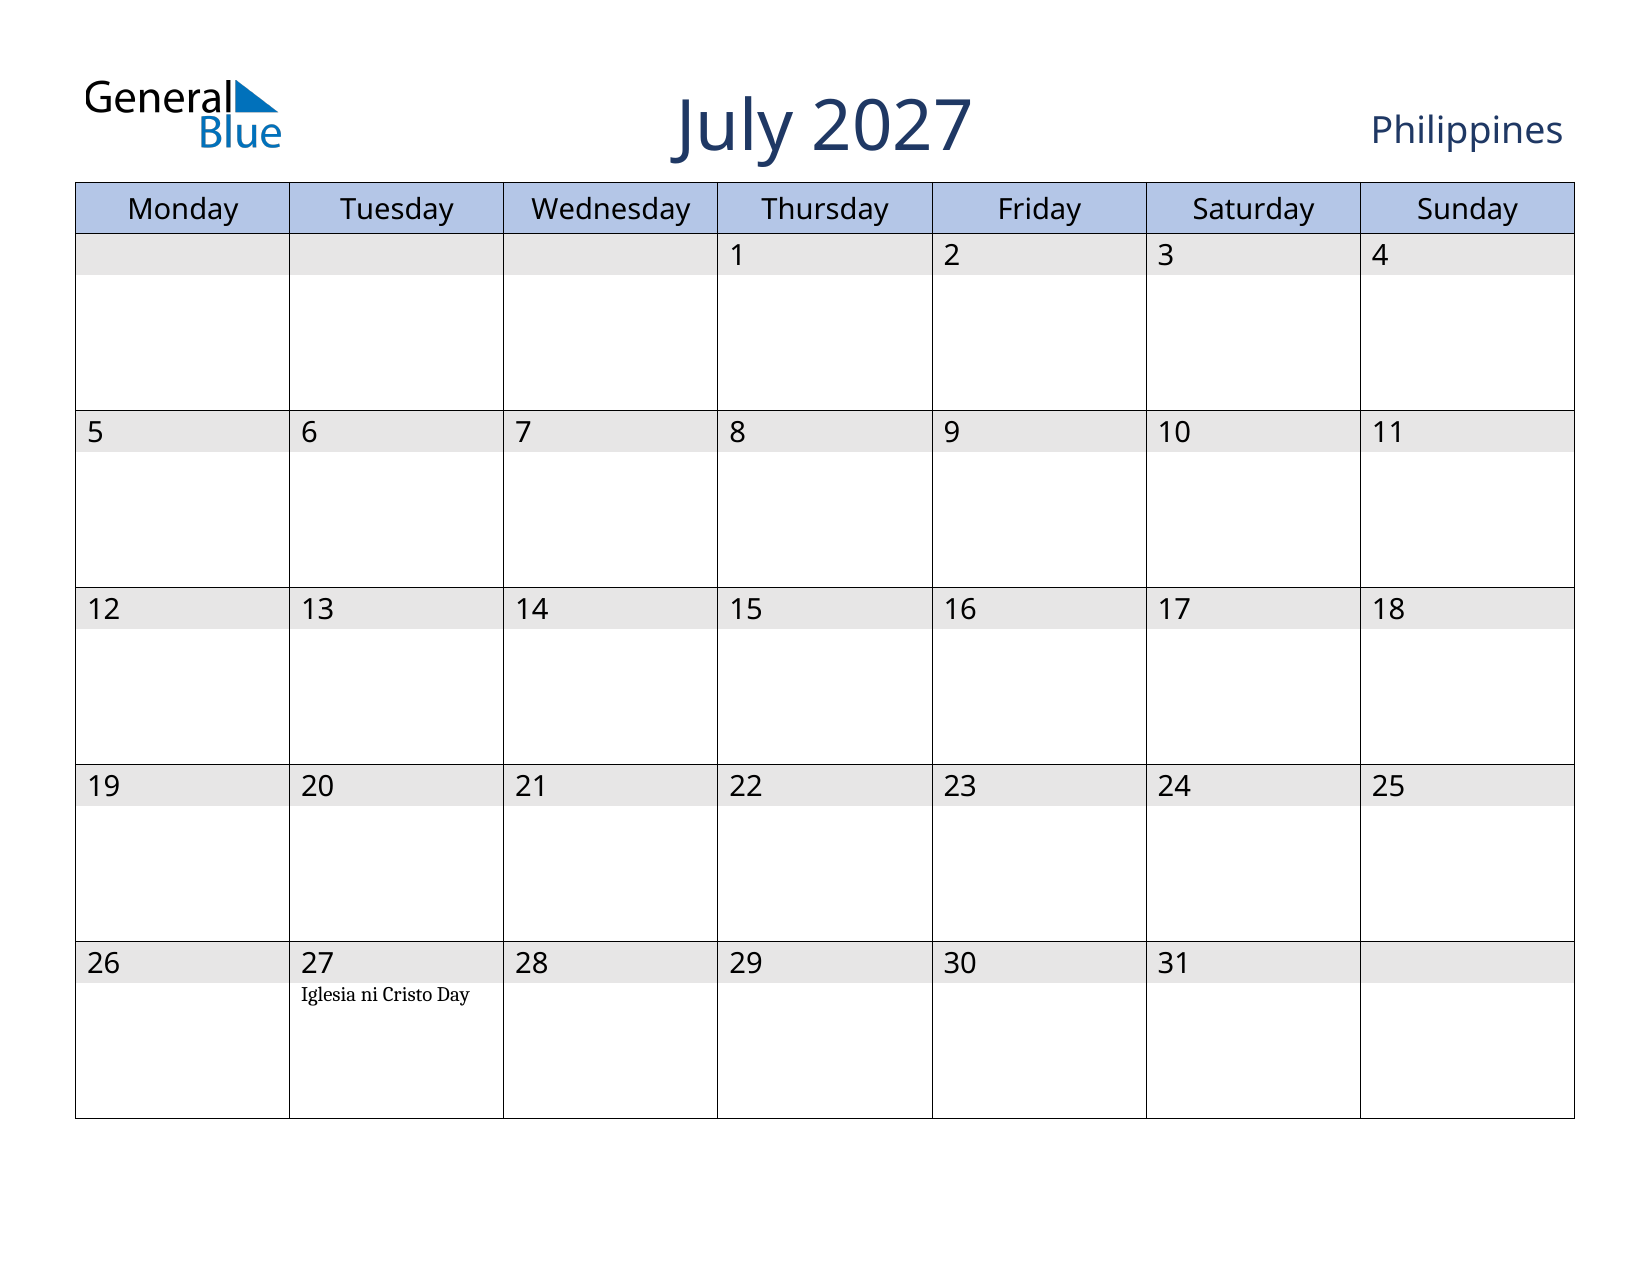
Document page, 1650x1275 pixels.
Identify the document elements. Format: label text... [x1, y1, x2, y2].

table_cell 17 [1147, 588, 1360, 629]
table_cell [718, 629, 932, 764]
table_cell 2 [933, 234, 1146, 275]
table_cell [290, 452, 503, 587]
table_cell [1361, 629, 1574, 764]
table_cell Iglesia ni Cristo Day [290, 983, 503, 1118]
table_cell 21 [504, 765, 717, 806]
table_cell [76, 452, 289, 587]
table_cell Friday [933, 183, 1146, 233]
table_cell Saturday [1147, 183, 1360, 233]
table_cell 14 [504, 588, 717, 629]
table_cell [504, 275, 717, 410]
table_cell [290, 629, 503, 764]
table_cell [504, 806, 717, 941]
table_cell 5 [76, 411, 289, 452]
table_cell [76, 983, 289, 1118]
table_cell 25 [1361, 765, 1574, 806]
table_header Philippines [1146, 75, 1574, 182]
table_cell 13 [290, 588, 503, 629]
table_cell [1361, 275, 1574, 410]
table_cell 22 [718, 765, 932, 806]
table_cell [933, 452, 1146, 587]
table_cell 9 [933, 411, 1146, 452]
table_cell [76, 275, 289, 410]
table_cell 3 [1147, 234, 1360, 275]
table_cell [76, 629, 289, 764]
table_cell [933, 275, 1146, 410]
picture [86, 80, 281, 148]
table_cell Tuesday [290, 183, 503, 233]
table_cell [290, 275, 503, 410]
table_cell [76, 806, 289, 941]
table_cell [933, 983, 1146, 1118]
table_cell 27 [290, 942, 503, 983]
table_cell [718, 275, 932, 410]
table_cell 23 [933, 765, 1146, 806]
table_cell 1 [718, 234, 932, 275]
table_cell [1147, 806, 1360, 941]
table_cell [1147, 275, 1360, 410]
table_cell [718, 983, 932, 1118]
table_cell 20 [290, 765, 503, 806]
table_cell 7 [504, 411, 717, 452]
table_cell 18 [1361, 588, 1574, 629]
table_cell [1147, 983, 1360, 1118]
table_cell 19 [76, 765, 289, 806]
table_cell [933, 629, 1146, 764]
table_cell 28 [504, 942, 717, 983]
table_cell Monday [76, 183, 289, 233]
table_cell 15 [718, 588, 932, 629]
table_cell [290, 806, 503, 941]
table_cell [504, 452, 717, 587]
table_cell 10 [1147, 411, 1360, 452]
table_cell [1361, 942, 1574, 983]
table_cell [1147, 452, 1360, 587]
table_cell [718, 806, 932, 941]
table_cell [290, 234, 503, 275]
table_cell 31 [1147, 942, 1360, 983]
table_cell 16 [933, 588, 1146, 629]
table_header [76, 75, 503, 182]
table_cell 30 [933, 942, 1146, 983]
table_cell 26 [76, 942, 289, 983]
table_cell [504, 983, 717, 1118]
table_cell [1361, 983, 1574, 1118]
table_cell Wednesday [504, 183, 717, 233]
table_cell 8 [718, 411, 932, 452]
table_cell [504, 629, 717, 764]
table_header July 2027 [504, 75, 1146, 182]
table_cell Sunday [1361, 183, 1574, 233]
table_cell Thursday [718, 183, 932, 233]
table_cell [76, 234, 289, 275]
table_cell 29 [718, 942, 932, 983]
table_cell [504, 234, 717, 275]
table_cell [1361, 452, 1574, 587]
table_cell 6 [290, 411, 503, 452]
table_cell 24 [1147, 765, 1360, 806]
table_cell [933, 806, 1146, 941]
table_cell [1361, 806, 1574, 941]
table_cell 12 [76, 588, 289, 629]
table_cell 4 [1361, 234, 1574, 275]
table_cell [718, 452, 932, 587]
table_cell [1147, 629, 1360, 764]
table_cell 11 [1361, 411, 1574, 452]
